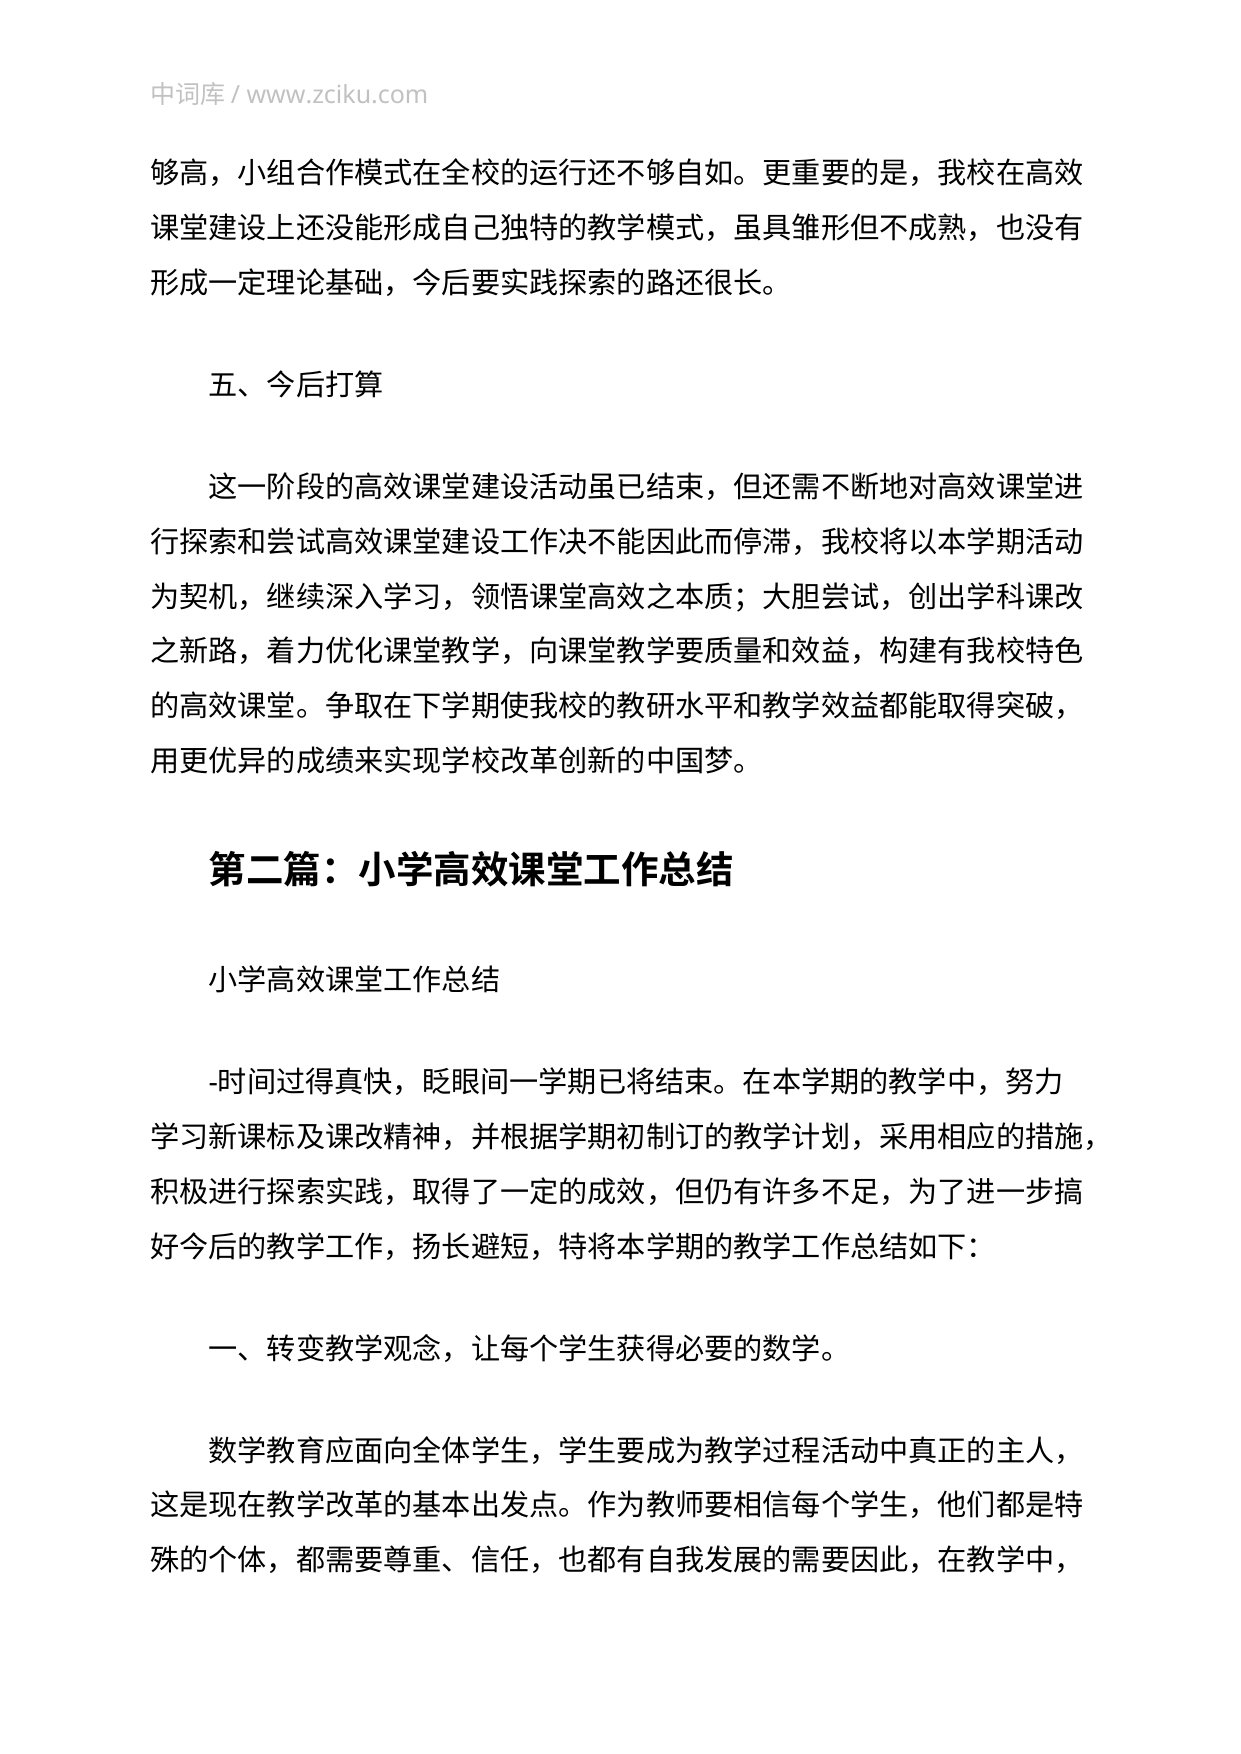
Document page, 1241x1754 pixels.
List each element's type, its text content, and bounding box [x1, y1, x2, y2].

text -时间过得真快，眨眼间一学期已将结束。在本学期的教学中，努力学习新课标及课改精神，并根据学期初制订的教学计划，采用相应的措施，积极进行探索实践，取得了一定的成效，但仍有许多不足，为了进一步搞好今后的教学工作，扬长避短，特将本学期的教学工作总结如下： [150, 1059, 1090, 1266]
text 这一阶段的高效课堂建设活动虽已结束，但还需不断地对高效课堂进行探索和尝试高效课堂建设工作决不能因此而停滞，我校将以本学期活动为契机，继续深入学习，领悟课堂高效之本质；大胆尝试，创出学科课改之新路，着力优化课堂教学，向课堂教学要质量和效益，构建有我校特色的高效课堂。争取在下学期使我校的教研水平和教学效益都能取得突破，用更优异的成绩来实现学校改革创新的中国梦。 [150, 463, 1090, 780]
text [150, 150, 1090, 302]
text 小学高效课堂工作总结 [150, 957, 1090, 999]
text 五、今后打算 [150, 362, 1090, 404]
text 第二篇：小学高效课堂工作总结 [150, 839, 1090, 894]
text 一、转变教学观念，让每个学生获得必要的数学。 [150, 1325, 1090, 1368]
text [150, 1427, 1090, 1579]
